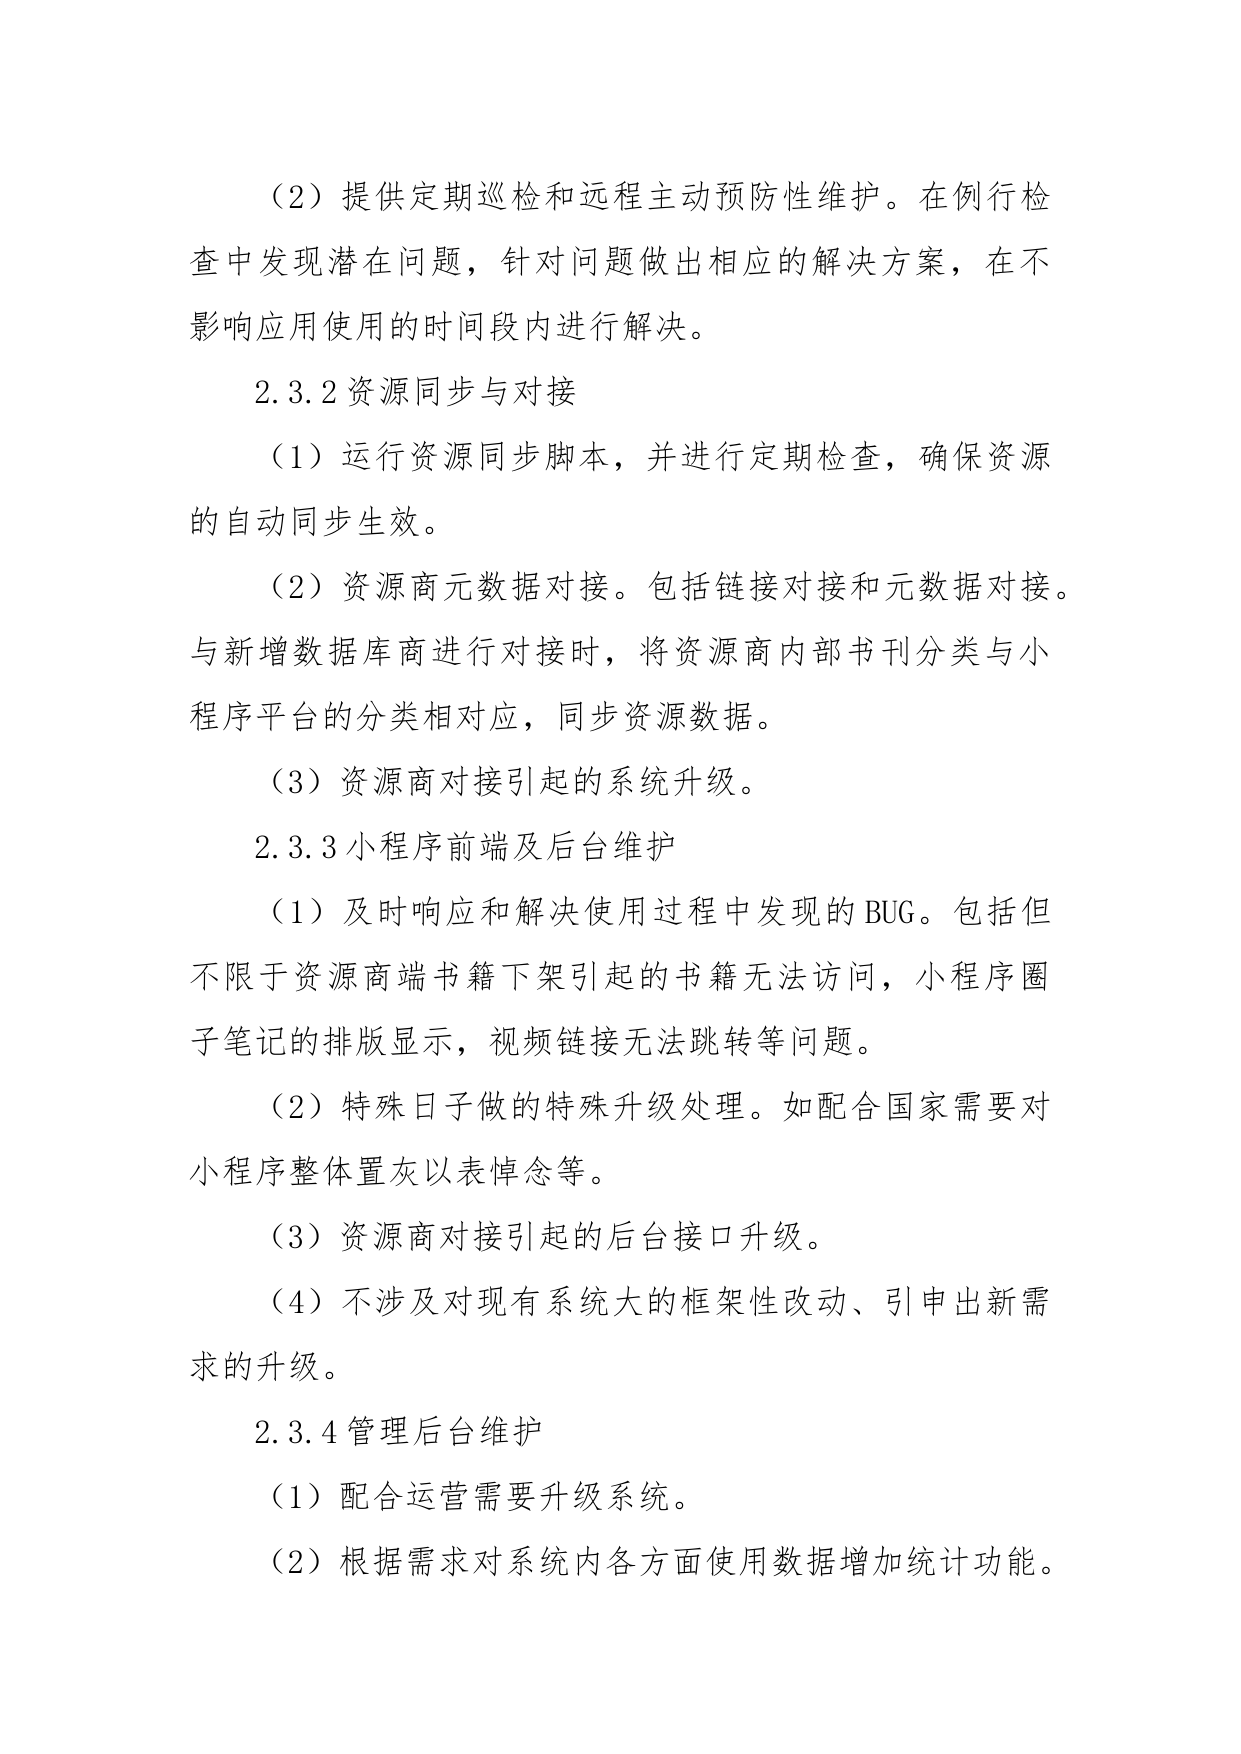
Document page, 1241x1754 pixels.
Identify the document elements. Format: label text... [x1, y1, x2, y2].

text （2）提供定期巡检和远程主动预防性维护。在例行检查中发现潜在问题，针对问题做出相应的解决方案，在不影响应用使用的时间段内进行解决。 [187, 162, 1053, 357]
text （2）特殊日子做的特殊升级处理。如配合国家需要对小程序整体置灰以表悼念等。 [187, 1072, 1053, 1202]
text （1）配合运营需要升级系统。 [187, 1462, 1053, 1527]
text （1）及时响应和解决使用过程中发现的BUG。包括但不限于资源商端书籍下架引起的书籍无法访问，小程序圈子笔记的排版显示，视频链接无法跳转等问题。 [187, 877, 1053, 1072]
text （3）资源商对接引起的系统升级。 [187, 747, 1053, 812]
text （1）运行资源同步脚本，并进行定期检查，确保资源的自动同步生效。 [187, 422, 1053, 552]
text 2.3.4管理后台维护 [187, 1397, 1053, 1462]
text （3）资源商对接引起的后台接口升级。 [187, 1202, 1053, 1267]
text （2）资源商元数据对接。包括链接对接和元数据对接。与新增数据库商进行对接时，将资源商内部书刊分类与小程序平台的分类相对应，同步资源数据。 [187, 552, 1053, 747]
text 2.3.2资源同步与对接 [187, 357, 1053, 422]
text （4）不涉及对现有系统大的框架性改动、引申出新需求的升级。 [187, 1267, 1053, 1397]
text 2.3.3小程序前端及后台维护 [187, 812, 1053, 877]
text （2）根据需求对系统内各方面使用数据增加统计功能。 [187, 1527, 1053, 1592]
